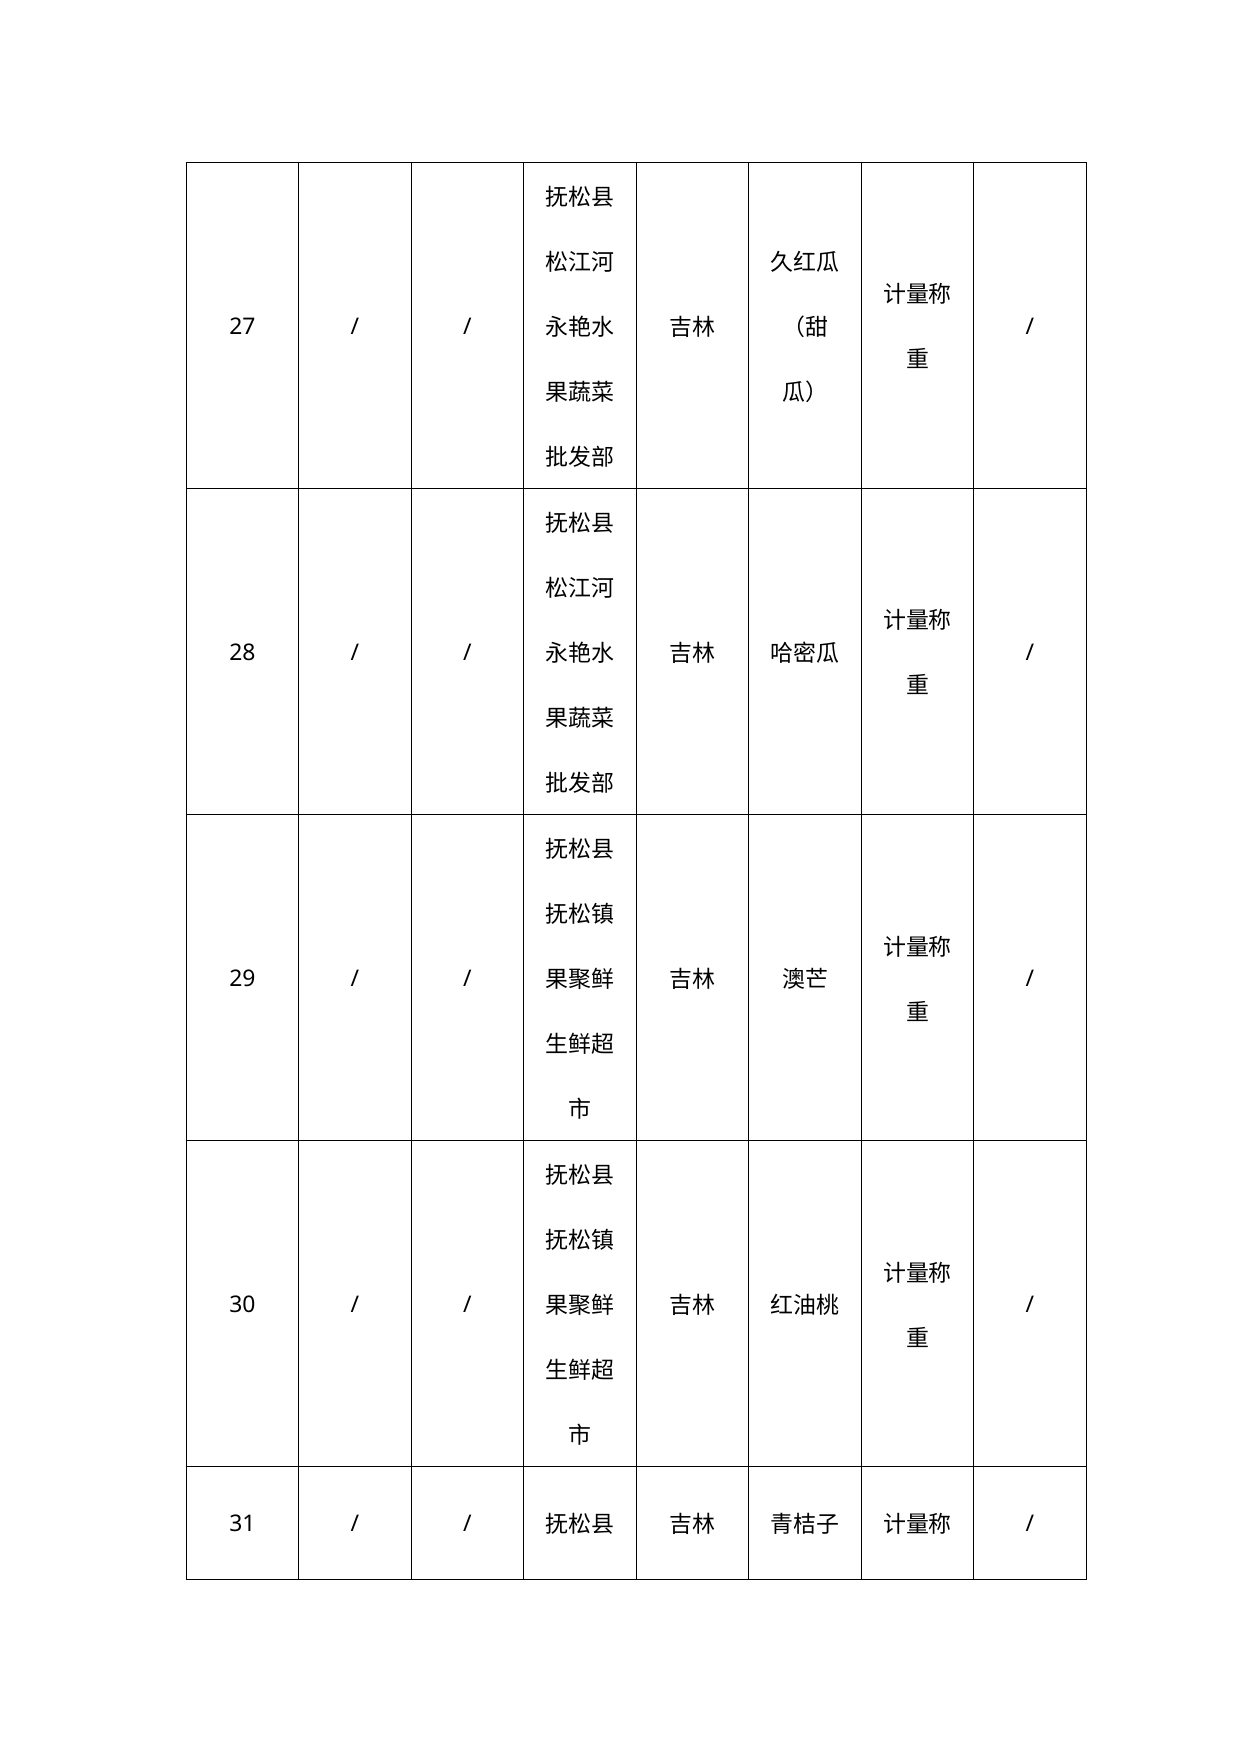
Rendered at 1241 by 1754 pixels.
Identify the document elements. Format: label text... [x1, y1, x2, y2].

table_cell 吉林 [637, 163, 748, 488]
table_cell / [974, 489, 1086, 814]
table_cell 27 [187, 163, 298, 488]
table_cell 抚松县松江河永艳水果蔬菜批发部 [524, 163, 636, 488]
table_cell / [412, 163, 523, 488]
table_cell 吉林 [637, 1141, 748, 1466]
table_cell 31 [187, 1467, 298, 1579]
table_cell 计量称重 [862, 1467, 973, 1579]
table_cell / [412, 489, 523, 814]
table_cell / [299, 815, 411, 1140]
table_cell 红油桃 [749, 1141, 861, 1466]
table_cell 久红瓜（甜瓜） [749, 163, 861, 488]
table_cell 28 [187, 489, 298, 814]
table_cell / [974, 815, 1086, 1140]
table_cell / [299, 1467, 411, 1579]
table_cell 30 [187, 1141, 298, 1466]
table_cell / [299, 1141, 411, 1466]
table_cell 吉林 [637, 489, 748, 814]
table_cell / [299, 163, 411, 488]
table_cell / [974, 1467, 1086, 1579]
table_cell 计量称重 [862, 1141, 973, 1466]
table_cell / [974, 163, 1086, 488]
table_cell 吉林 [637, 1467, 748, 1579]
table_cell 澳芒 [749, 815, 861, 1140]
table_cell 吉林 [637, 815, 748, 1140]
table_cell 抚松县抚松镇果聚鲜生鲜超市 [524, 1467, 636, 1579]
table_cell 抚松县抚松镇果聚鲜生鲜超市 [524, 815, 636, 1140]
table_cell 计量称重 [862, 489, 973, 814]
table_cell 29 [187, 815, 298, 1140]
table_cell / [412, 1141, 523, 1466]
table_cell 哈密瓜 [749, 489, 861, 814]
table_cell / [412, 1467, 523, 1579]
table_cell 计量称重 [862, 815, 973, 1140]
table_cell / [299, 489, 411, 814]
table_cell / [974, 1141, 1086, 1466]
table_cell 计量称重 [862, 163, 973, 488]
table_cell / [412, 815, 523, 1140]
table_cell 抚松县抚松镇果聚鲜生鲜超市 [524, 1141, 636, 1466]
table_cell 青桔子 [749, 1467, 861, 1579]
table_cell 抚松县松江河永艳水果蔬菜批发部 [524, 489, 636, 814]
